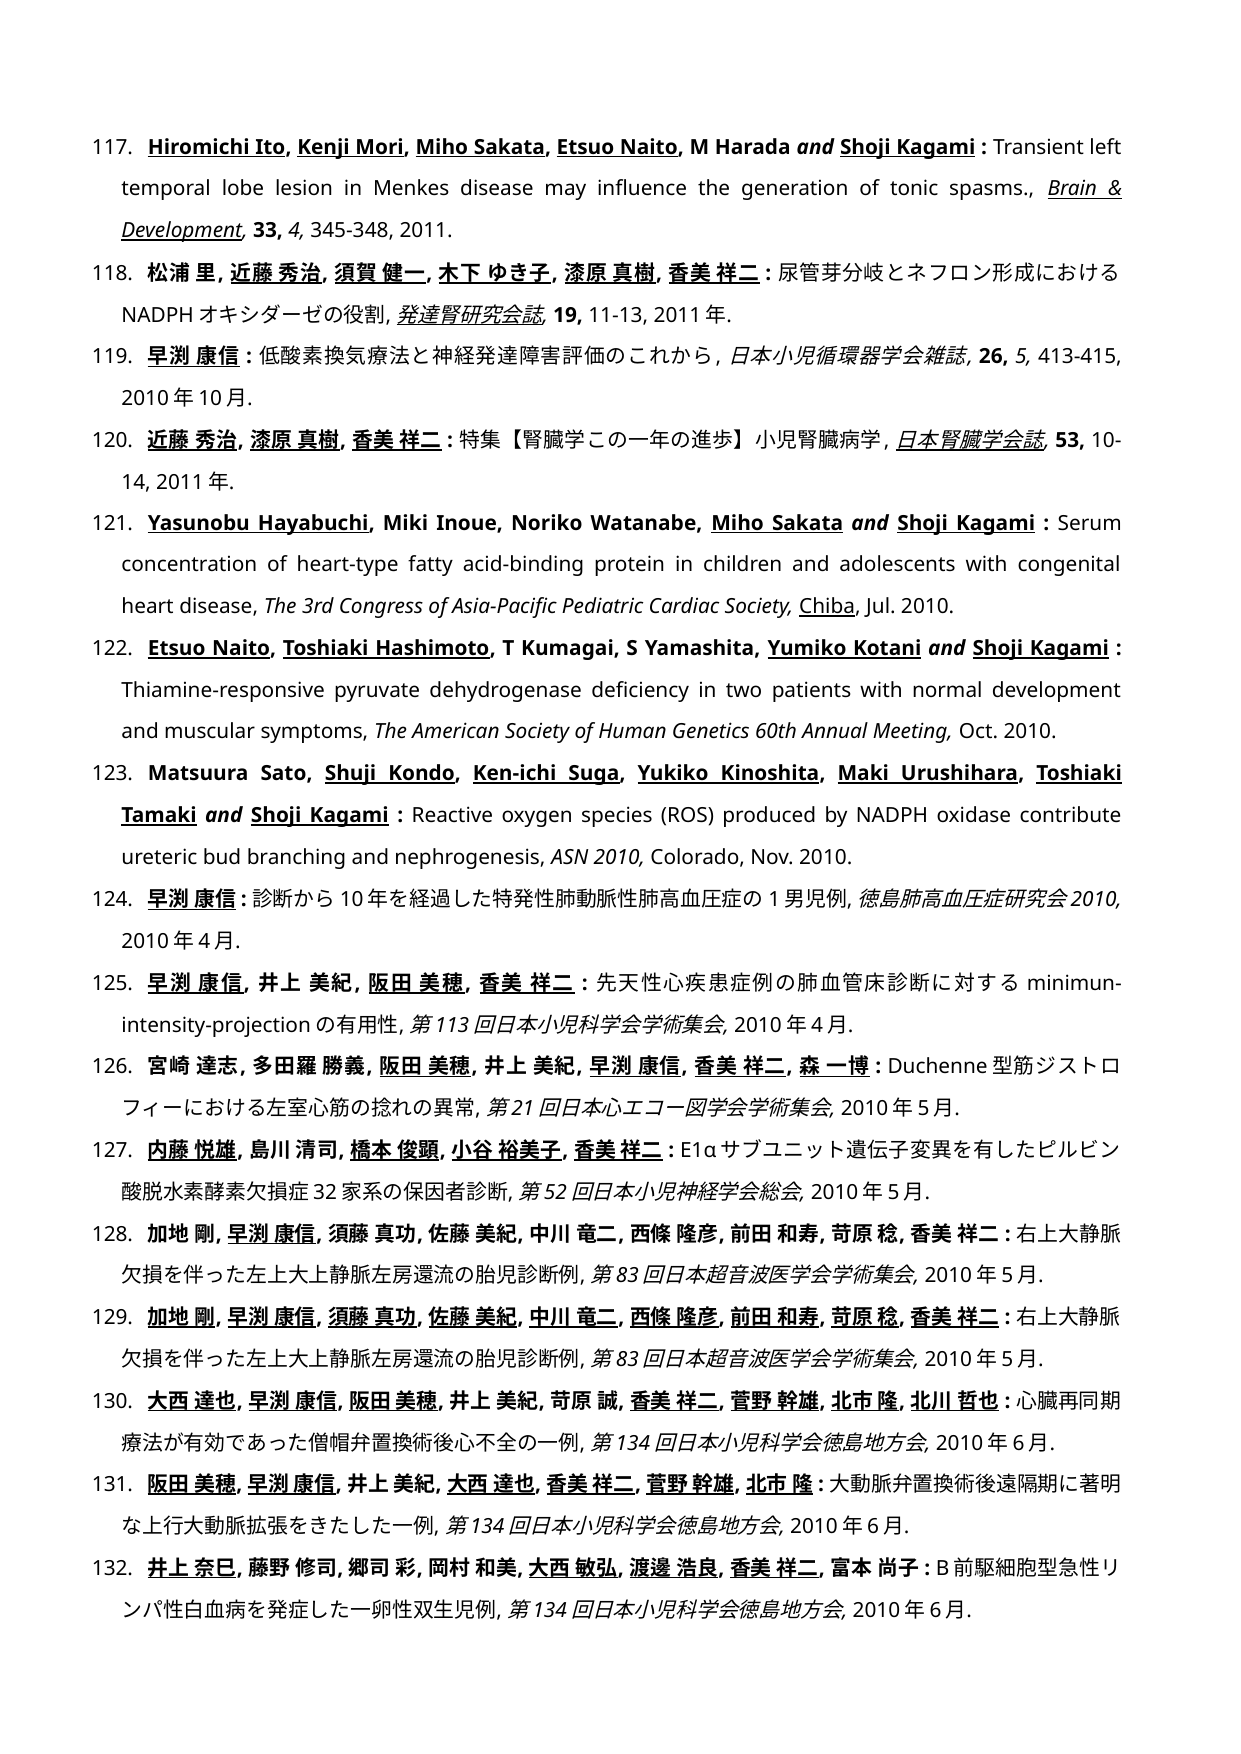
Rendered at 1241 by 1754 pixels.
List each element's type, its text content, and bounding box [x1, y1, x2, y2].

list 阪田 美穂, 早渕 康信, 井上 美紀, 大西 達也, 香美 祥二, 菅野 幹雄, 北市 隆 : 大動脈弁置換術後遠隔期に著明な上行大動脈拡張をきたした一例, 第134回日本小児科学会徳島地方会, 2010年6月. [92, 1462, 1122, 1545]
list 松浦 里, 近藤 秀治, 須賀 健一, 木下 ゆき子, 漆原 真樹, 香美 祥二 : 尿管芽分岐とネフロン形成におけるNADPHオキシダーゼの役割, 発達腎研究会誌, 19, 11-13, 2011年. [92, 250, 1122, 334]
list Matsuura Sato, Shuji Kondo, Ken-ichi Suga, Yukiko Kinoshita, Maki Urushihara, Toshiaki Tamaki and Shoji Kagami : Reactive oxygen species (ROS) produced by NADPH oxidase contribute ureteric bud branching and nephrogenesis, ASN 2010, Colorado, Nov. 2010. [92, 752, 1122, 877]
list 宮崎 達志, 多田羅 勝義, 阪田 美穂, 井上 美紀, 早渕 康信, 香美 祥二, 森 一博 : Duchenne型筋ジストロフィーにおける左室心筋の捻れの異常, 第21回日本心エコー図学会学術集会, 2010年5月. [92, 1044, 1122, 1128]
list Hiromichi Ito, Kenji Mori, Miho Sakata, Etsuo Naito, M Harada and Shoji Kagami : Transient left temporal lobe lesion in Menkes disease may influence the generation of tonic spasms., Brain & Development, 33, 4, 345-348, 2011. [92, 125, 1122, 250]
list Etsuo Naito, Toshiaki Hashimoto, T Kumagai, S Yamashita, Yumiko Kotani and Shoji Kagami : Thiamine-responsive pyruvate dehydrogenase deficiency in two patients with normal development and muscular symptoms, The American Society of Human Genetics 60th Annual Meeting, Oct. 2010. [92, 626, 1122, 752]
list 加地 剛, 早渕 康信, 須藤 真功, 佐藤 美紀, 中川 竜二, 西條 隆彦, 前田 和寿, 苛原 稔, 香美 祥二 : 右上大静脈欠損を伴った左上大上静脈左房還流の胎児診断例, 第83回日本超音波医学会学術集会, 2010年5月. [92, 1295, 1122, 1378]
list 早渕 康信 : 診断から10年を経過した特発性肺動脈性肺高血圧症の1男児例, 徳島肺高血圧症研究会2010, 2010年4月. [92, 877, 1122, 961]
list 井上 奈巳, 藤野 修司, 郷司 彩, 岡村 和美, 大西 敏弘, 渡邊 浩良, 香美 祥二, 富本 尚子 : B前駆細胞型急性リンパ性白血病を発症した一卵性双生児例, 第134回日本小児科学会徳島地方会, 2010年6月. [92, 1545, 1122, 1629]
list 内藤 悦雄, 島川 清司, 橋本 俊顕, 小谷 裕美子, 香美 祥二 : E1αサブユニット遺伝子変異を有したピルビン酸脱水素酵素欠損症32家系の保因者診断, 第52回日本小児神経学会総会, 2010年5月. [92, 1128, 1122, 1211]
list Yasunobu Hayabuchi, Miki Inoue, Noriko Watanabe, Miho Sakata and Shoji Kagami : Serum concentration of heart-type fatty acid-binding protein in children and adolescents with congenital heart disease, The 3rd Congress of Asia-Pacific Pediatric Cardiac Society, Chiba, Jul. 2010. [92, 501, 1122, 626]
list 大西 達也, 早渕 康信, 阪田 美穂, 井上 美紀, 苛原 誠, 香美 祥二, 菅野 幹雄, 北市 隆, 北川 哲也 : 心臓再同期療法が有効であった僧帽弁置換術後心不全の一例, 第134回日本小児科学会徳島地方会, 2010年6月. [92, 1378, 1122, 1462]
list 早渕 康信 : 低酸素換気療法と神経発達障害評価のこれから, 日本小児循環器学会雑誌, 26, 5, 413-415, 2010年10月. [92, 334, 1122, 417]
list 加地 剛, 早渕 康信, 須藤 真功, 佐藤 美紀, 中川 竜二, 西條 隆彦, 前田 和寿, 苛原 稔, 香美 祥二 : 右上大静脈欠損を伴った左上大上静脈左房還流の胎児診断例, 第83回日本超音波医学会学術集会, 2010年5月. [92, 1211, 1122, 1295]
list 早渕 康信, 井上 美紀, 阪田 美穂, 香美 祥二 : 先天性心疾患症例の肺血管床診断に対するminimun-intensity-projectionの有用性, 第113回日本小児科学会学術集会, 2010年4月. [92, 961, 1122, 1044]
list 近藤 秀治, 漆原 真樹, 香美 祥二 : 特集【腎臓学この一年の進歩】小児腎臓病学, 日本腎臓学会誌, 53, 10-14, 2011年. [92, 417, 1122, 501]
